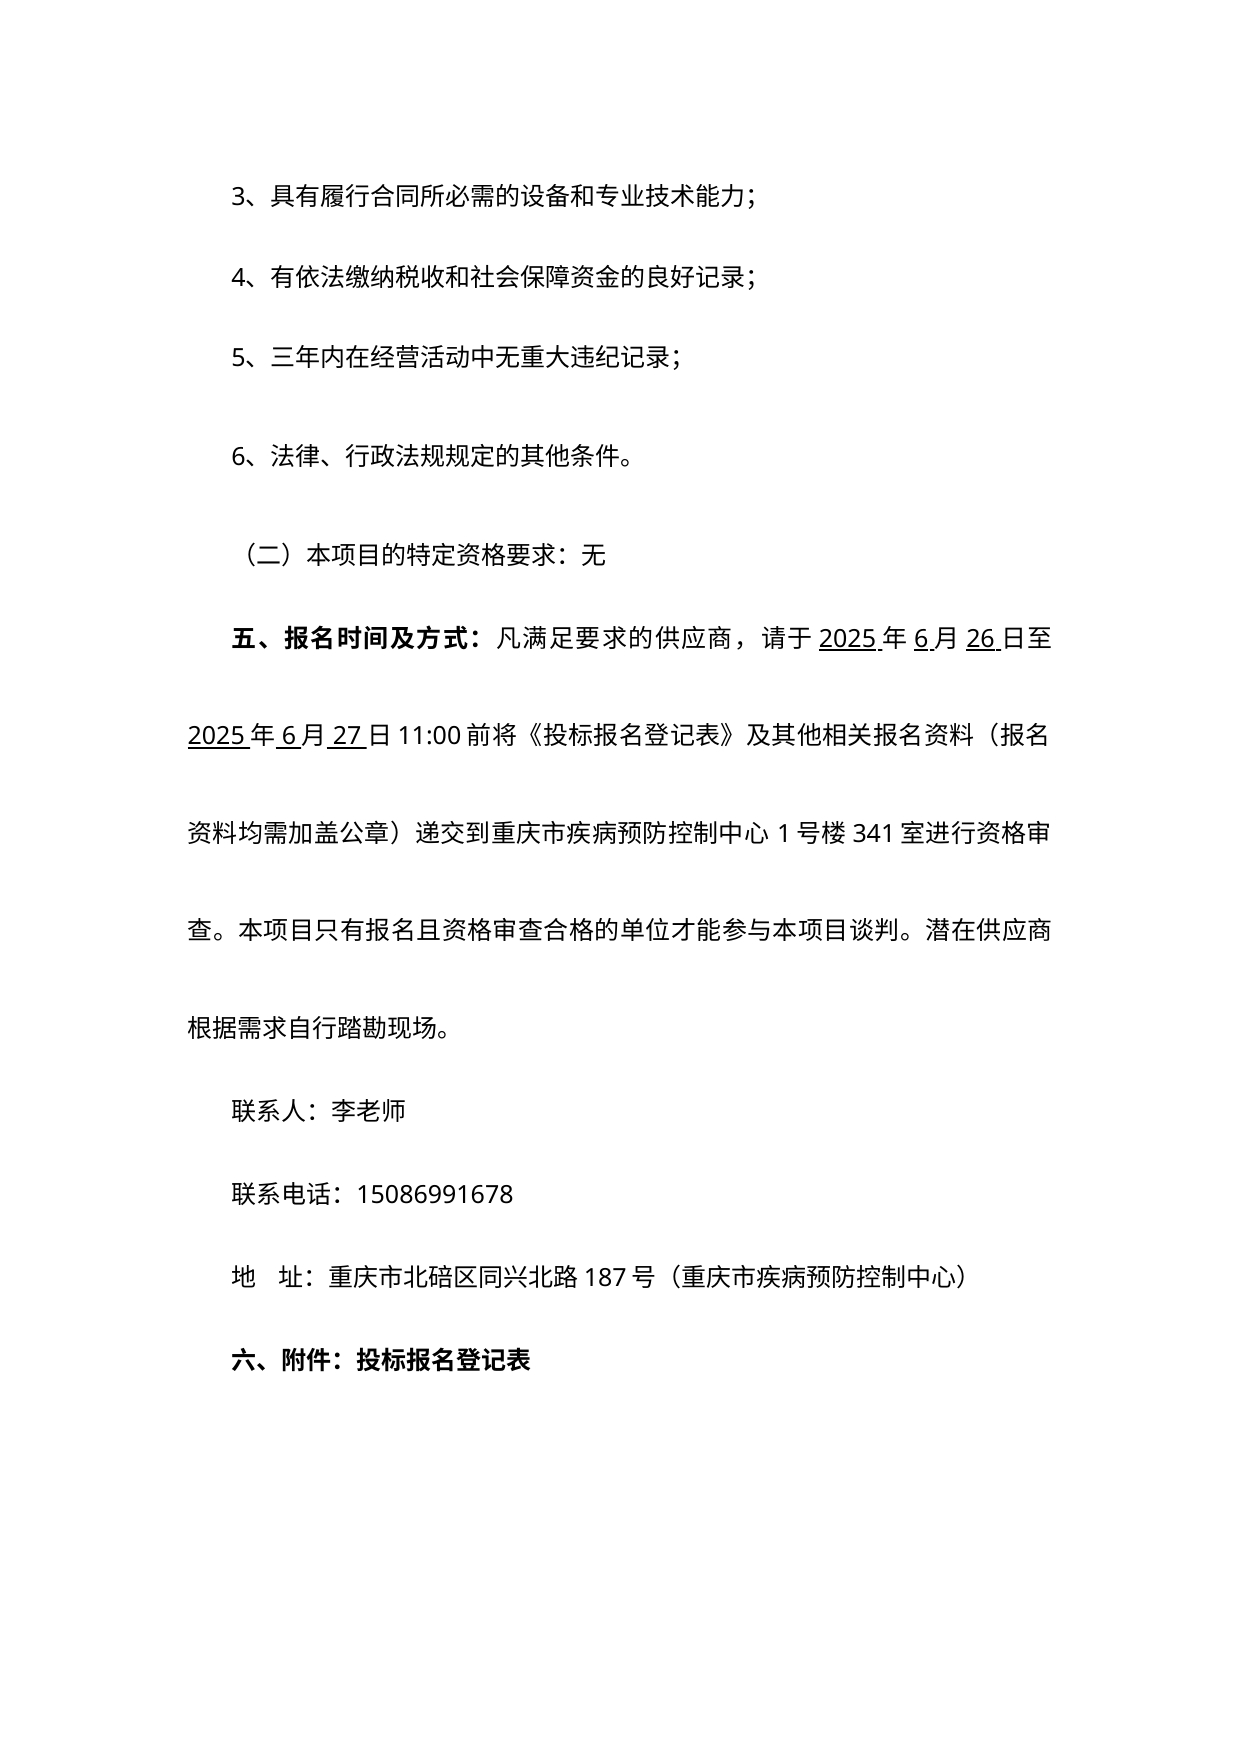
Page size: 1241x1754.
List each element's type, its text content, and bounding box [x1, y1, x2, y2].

text 六、附件：投标报名登记表 [187, 1326, 1053, 1391]
text （二）本项目的特定资格要求：无 [187, 521, 1053, 586]
text 6、法律、行政法规规定的其他条件。 [187, 422, 1021, 487]
text 联系电话：15086991678 [187, 1160, 1053, 1225]
text 5、三年内在经营活动中无重大违纪记录； [187, 323, 1021, 388]
text 地 址：重庆市北碚区同兴北路187号（重庆市疾病预防控制中心） [187, 1243, 1053, 1308]
text 3、具有履行合同所必需的设备和专业技术能力； [187, 162, 1021, 227]
text 4、有依法缴纳税收和社会保障资金的良好记录； [187, 243, 1021, 308]
text 五、报名时间及方式：凡满足要求的供应商，请于2025年6月26日至2025年 6月 27日11:00前将《投标报名登记表》及其他相关报名资料（报名资料均需加盖公章）递交到重庆市疾病预防控制中心1号楼341室进行资格审查。本项目只有报名且资格审查合格的单位才能参与本项目谈判。潜在供应商根据需求自行踏勘现场。 [187, 604, 1053, 1059]
text 联系人：李老师 [187, 1077, 1053, 1142]
